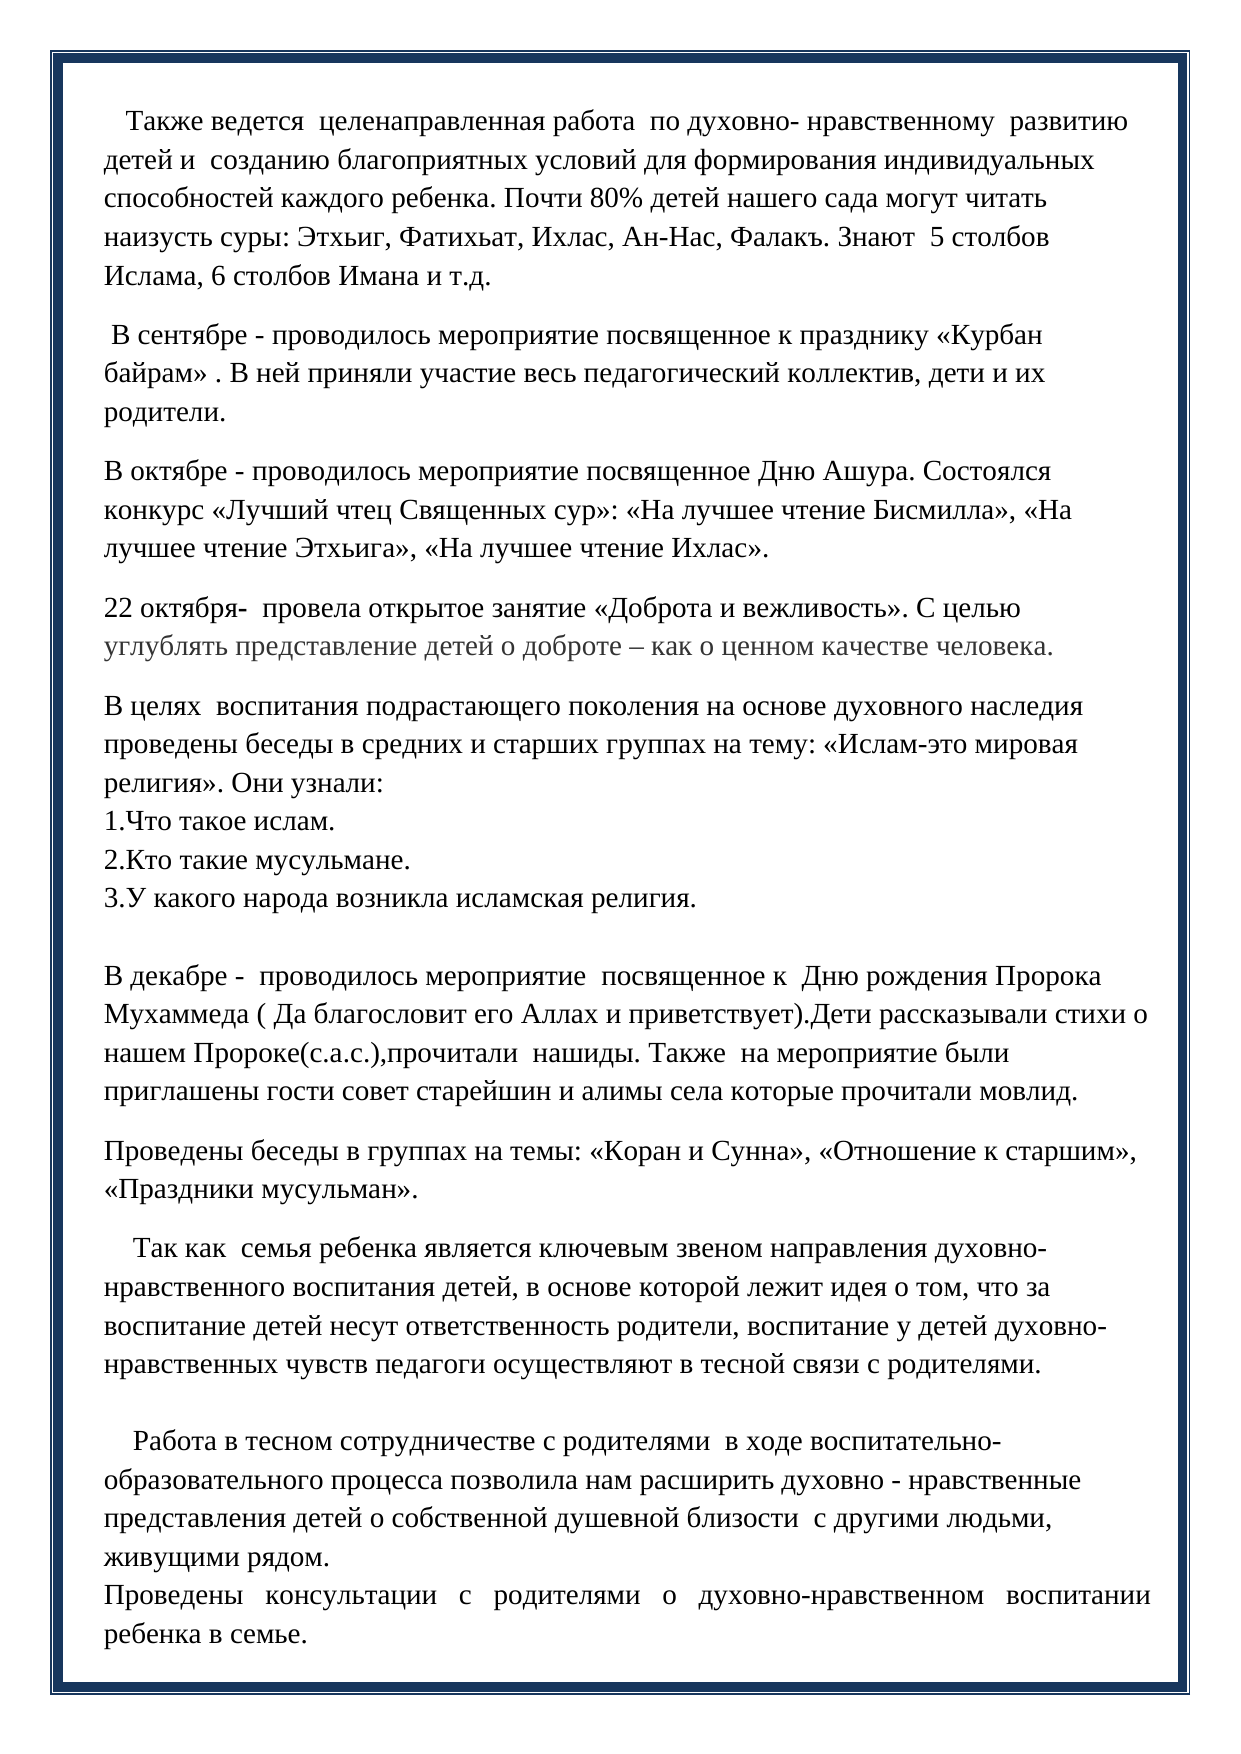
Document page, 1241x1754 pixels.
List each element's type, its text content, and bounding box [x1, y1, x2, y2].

text Работа в тесном сотрудничестве с родителями в ходе воспитательно-образовательного процесса позволила нам расширить духовно - нравственные представления детей о собственной душевной близости с другими людьми, живущими рядом. [103, 1423, 1152, 1572]
text Также ведется целенаправленная работа по духовно- нравственному развитию детей и созданию благоприятных условий для формирования индивидуальных способностей каждого ребенка. Почти 80% детей нашего сада могут читать наизусть суры: Этхьиг, Фатихьат, Ихлас, Ан-Нас, Фалакъ. Знают 5 столбов Ислама, 6 столбов Имана и т.д. [103, 103, 1152, 291]
text 1.Что такое ислам. [103, 803, 1152, 837]
text В целях воспитания подрастающего поколения на основе духовного наследия проведены беседы в средних и старших группах на тему: «Ислам-это мировая религия». Они узнали: [103, 688, 1152, 798]
text В сентябре - проводилось мероприятие посвященное к празднику «Курбан байрам» . В ней приняли участие весь педагогический коллектив, дети и их родители. [103, 317, 1152, 428]
text 3.У какого народа возникла исламская религия. [103, 881, 1152, 914]
text 22 октября- провела открытое занятие «Доброта и вежливость». С целью углублять представление детей о доброте – как о ценном качестве человека. [103, 590, 1152, 662]
text Проведены беседы в группах на темы: «Коран и Сунна», «Отношение к старшим», «Праздники мусульман». [103, 1133, 1152, 1205]
text Так как семья ребенка является ключевым звеном направления духовно-нравственного воспитания детей, в основе которой лежит идея о том, что за воспитание детей несут ответственность родители, воспитание у детей духовно-нравственных чувств педагоги осуществляют в тесной связи с родителями. [103, 1231, 1152, 1380]
text Проведены консультации с родителями о духовно-нравственном воспитании ребенка в семье. [103, 1577, 1152, 1649]
text В октябре - проводилось мероприятие посвященное Дню Ашура. Состоялся конкурс «Лучший чтец Священных сур»: «На лучшее чтение Бисмилла», «На лучшее чтение Этхьига», «На лучшее чтение Ихлас». [103, 453, 1152, 564]
text В декабре - проводилось мероприятие посвященное к Дню рождения Пророка Мухаммеда ( Да благословит его Аллах и приветствует).Дети рассказывали стихи о нашем Пророке(с.а.с.),прочитали нашиды. Также на мероприятие были приглашены гости совет старейшин и алимы села которые прочитали мовлид. [103, 958, 1152, 1107]
text 2.Кто такие мусульмане. [103, 842, 1152, 876]
